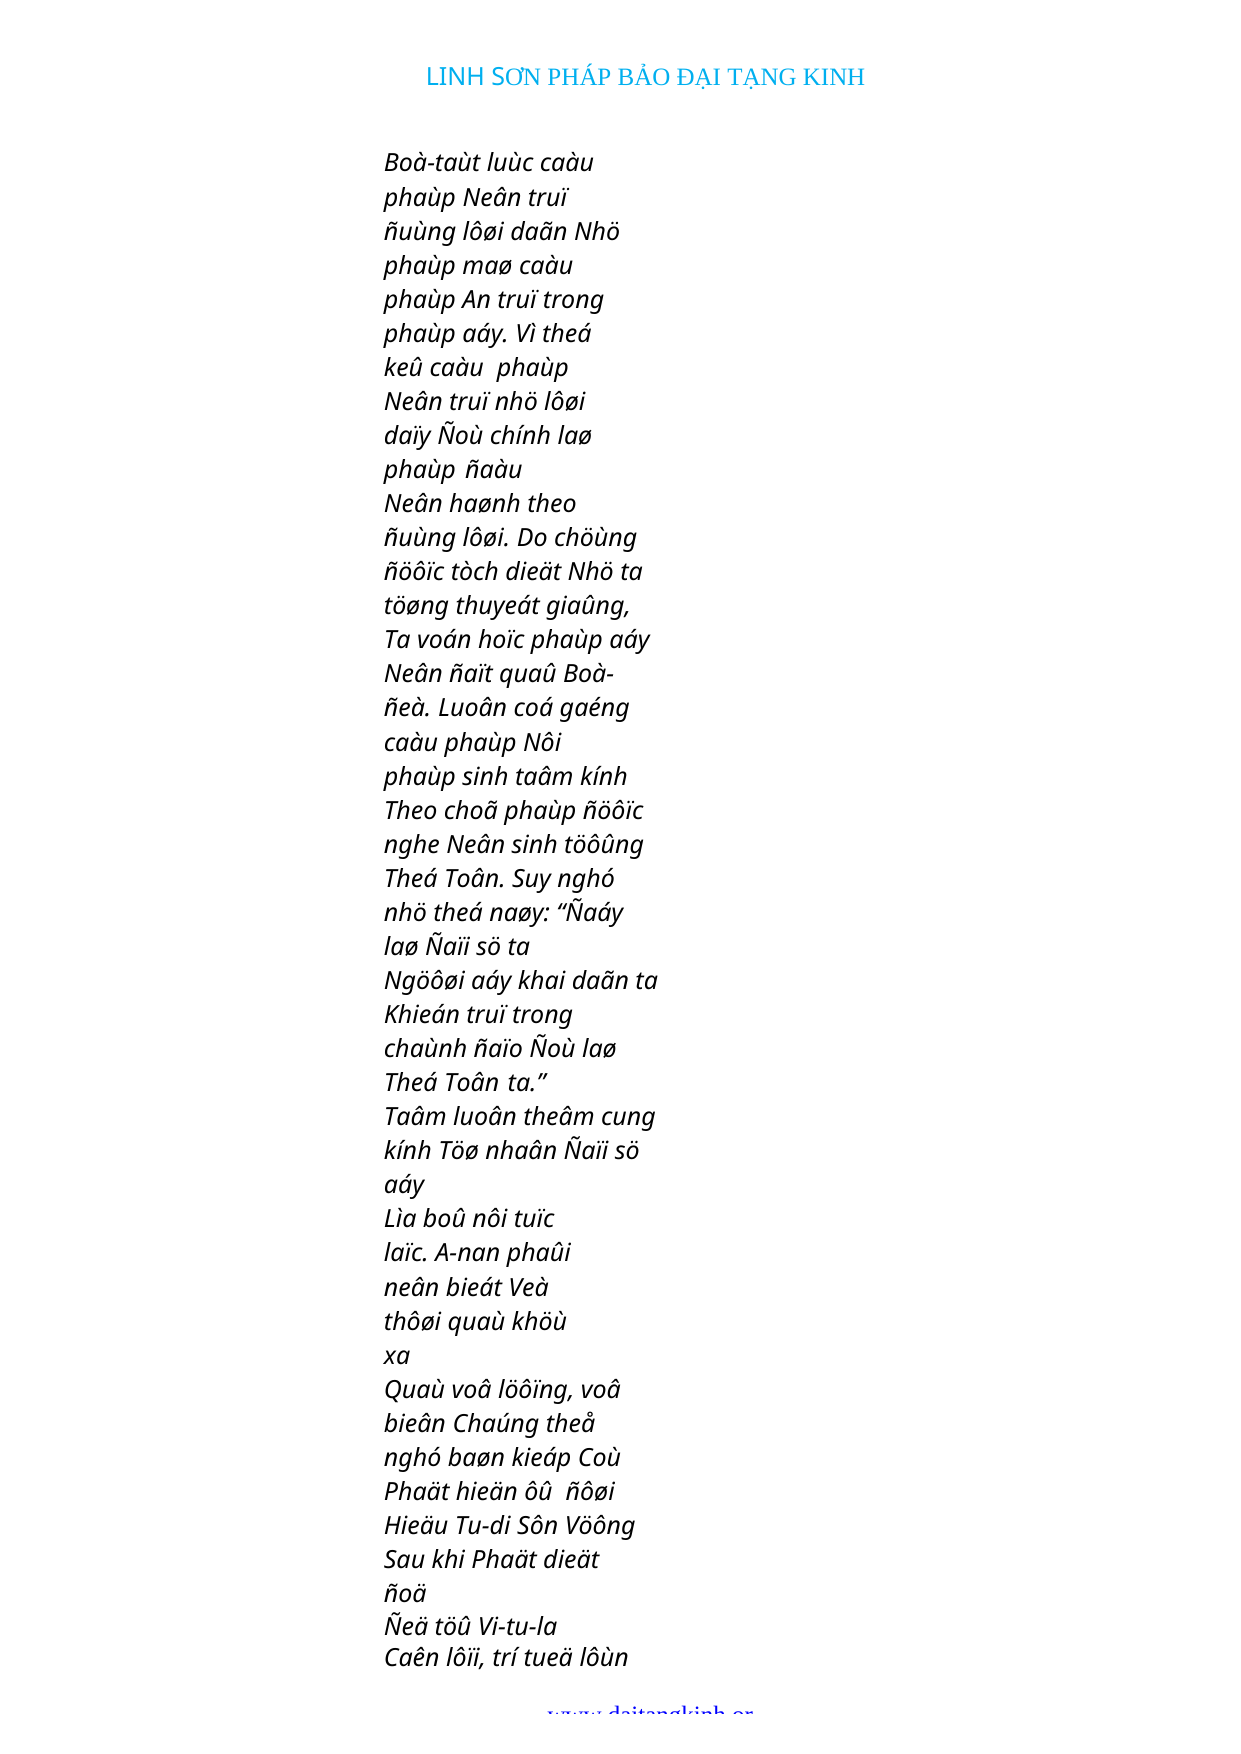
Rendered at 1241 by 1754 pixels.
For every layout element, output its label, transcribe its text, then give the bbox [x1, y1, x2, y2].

text Boà-taùt luùc caàu phaùp Neân truï ñuùng lôøi daãn Nhö phaùp maø caàu phaùp An truï trong phaùp aáy. Vì theá keû caàu phaùp Neân truï nhö lôøi daïy Ñoù chính laø phaùp ñaàu [384, 145, 624, 486]
text Neân haønh theo ñuùng lôøi. Do chöùng ñöôïc tòch dieät Nhö ta töøng thuyeát giaûng, Ta voán hoïc phaùp aáy [384, 486, 653, 656]
text Theo choã phaùp ñöôïc nghe Neân sinh töôûng Theá Toân. Suy nghó nhö theá naøy: “Ñaáy laø Ñaïi sö ta [384, 792, 653, 963]
text Ñeä töû Vi-tu-la [384, 1610, 1105, 1641]
text Lìa boû nôi tuïc laïc. A-nan phaûi neân bieát Veà thôøi quaù khöù xa [384, 1201, 591, 1371]
text Caên lôïi, trí tueä lôùn [384, 1641, 1105, 1673]
text Ngöôøi aáy khai daãn ta Khieán truï trong chaùnh ñaïo Ñoù laø Theá Toân ta.” [384, 963, 661, 1099]
text Neân ñaït quaû Boà-ñeà. Luoân coá gaéng caàu phaùp Nôi phaùp sinh taâm kính [384, 656, 635, 792]
text Taâm luoân theâm cung kính Töø nhaân Ñaïi sö aáy [384, 1099, 665, 1201]
text Quaù voâ löôïng, voâ bieân Chaúng theå nghó baøn kieáp Coù Phaät hieän ôû ñôøi Hieäu Tu-di Sôn Vöông Sau khi Phaät dieät ñoä [384, 1371, 637, 1610]
